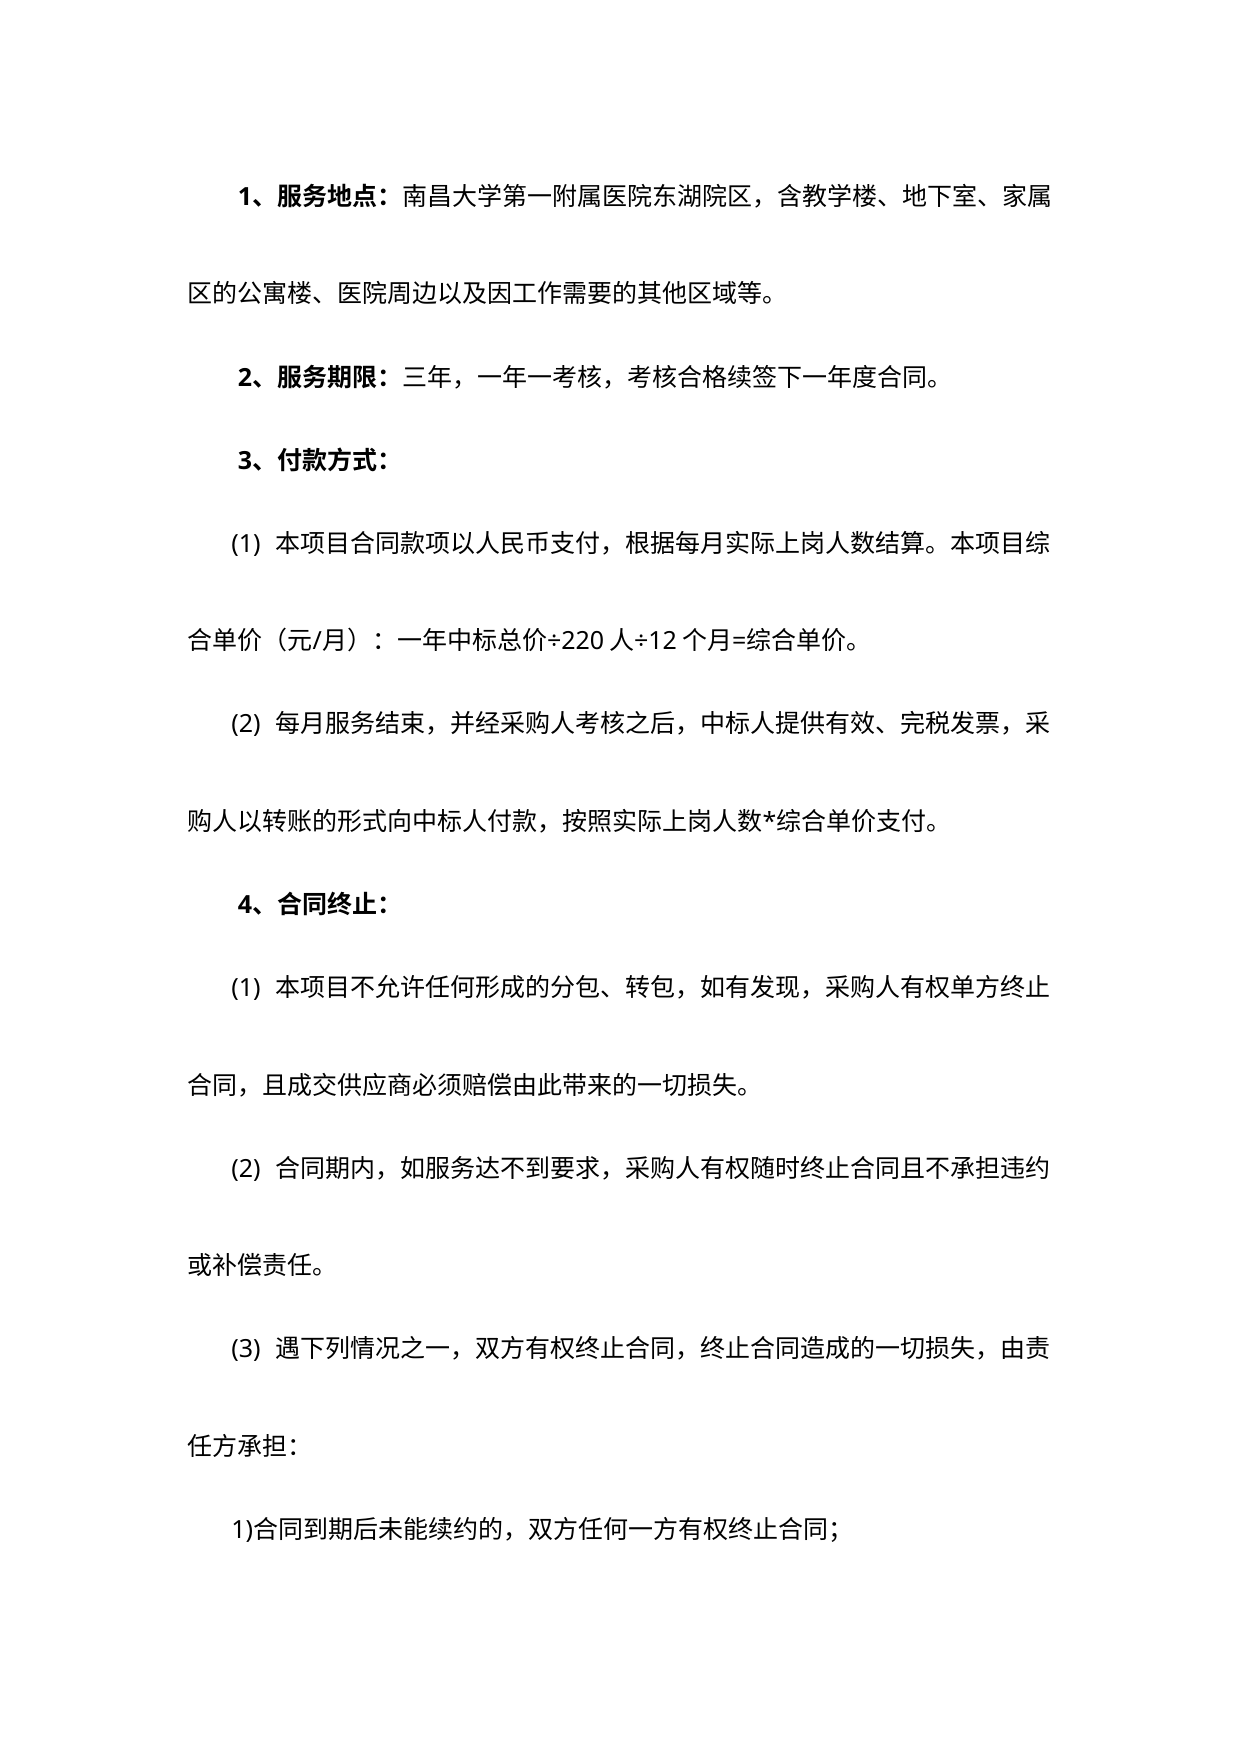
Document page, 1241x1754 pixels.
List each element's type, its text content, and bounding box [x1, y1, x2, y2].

list 1、服务地点：南昌大学第一附属医院东湖院区，含教学楼、地下室、家属区的公寓楼、医院周边以及因工作需要的其他区域等。 [187, 162, 1053, 324]
list 每月服务结束，并经采购人考核之后，中标人提供有效、完税发票，采购人以转账的形式向中标人付款，按照实际上岗人数*综合单价支付。 [187, 689, 1053, 852]
list 合同到期后未能续约的，双方任何一方有权终止合同； [231, 1495, 1053, 1560]
text 3、付款方式： [187, 426, 1053, 491]
text 4、合同终止： [187, 870, 1053, 935]
list 遇下列情况之一，双方有权终止合同，终止合同造成的一切损失，由责任方承担： [187, 1314, 1053, 1477]
list 本项目合同款项以人民币支付，根据每月实际上岗人数结算。本项目综合单价（元/月）：一年中标总价÷220人÷12个月=综合单价。 [187, 509, 1053, 671]
text 2、服务期限：三年，一年一考核，考核合格续签下一年度合同。 [187, 343, 1053, 408]
list 合同期内，如服务达不到要求，采购人有权随时终止合同且不承担违约或补偿责任。 [187, 1134, 1053, 1296]
list 本项目不允许任何形成的分包、转包，如有发现，采购人有权单方终止合同，且成交供应商必须赔偿由此带来的一切损失。 [187, 953, 1053, 1116]
